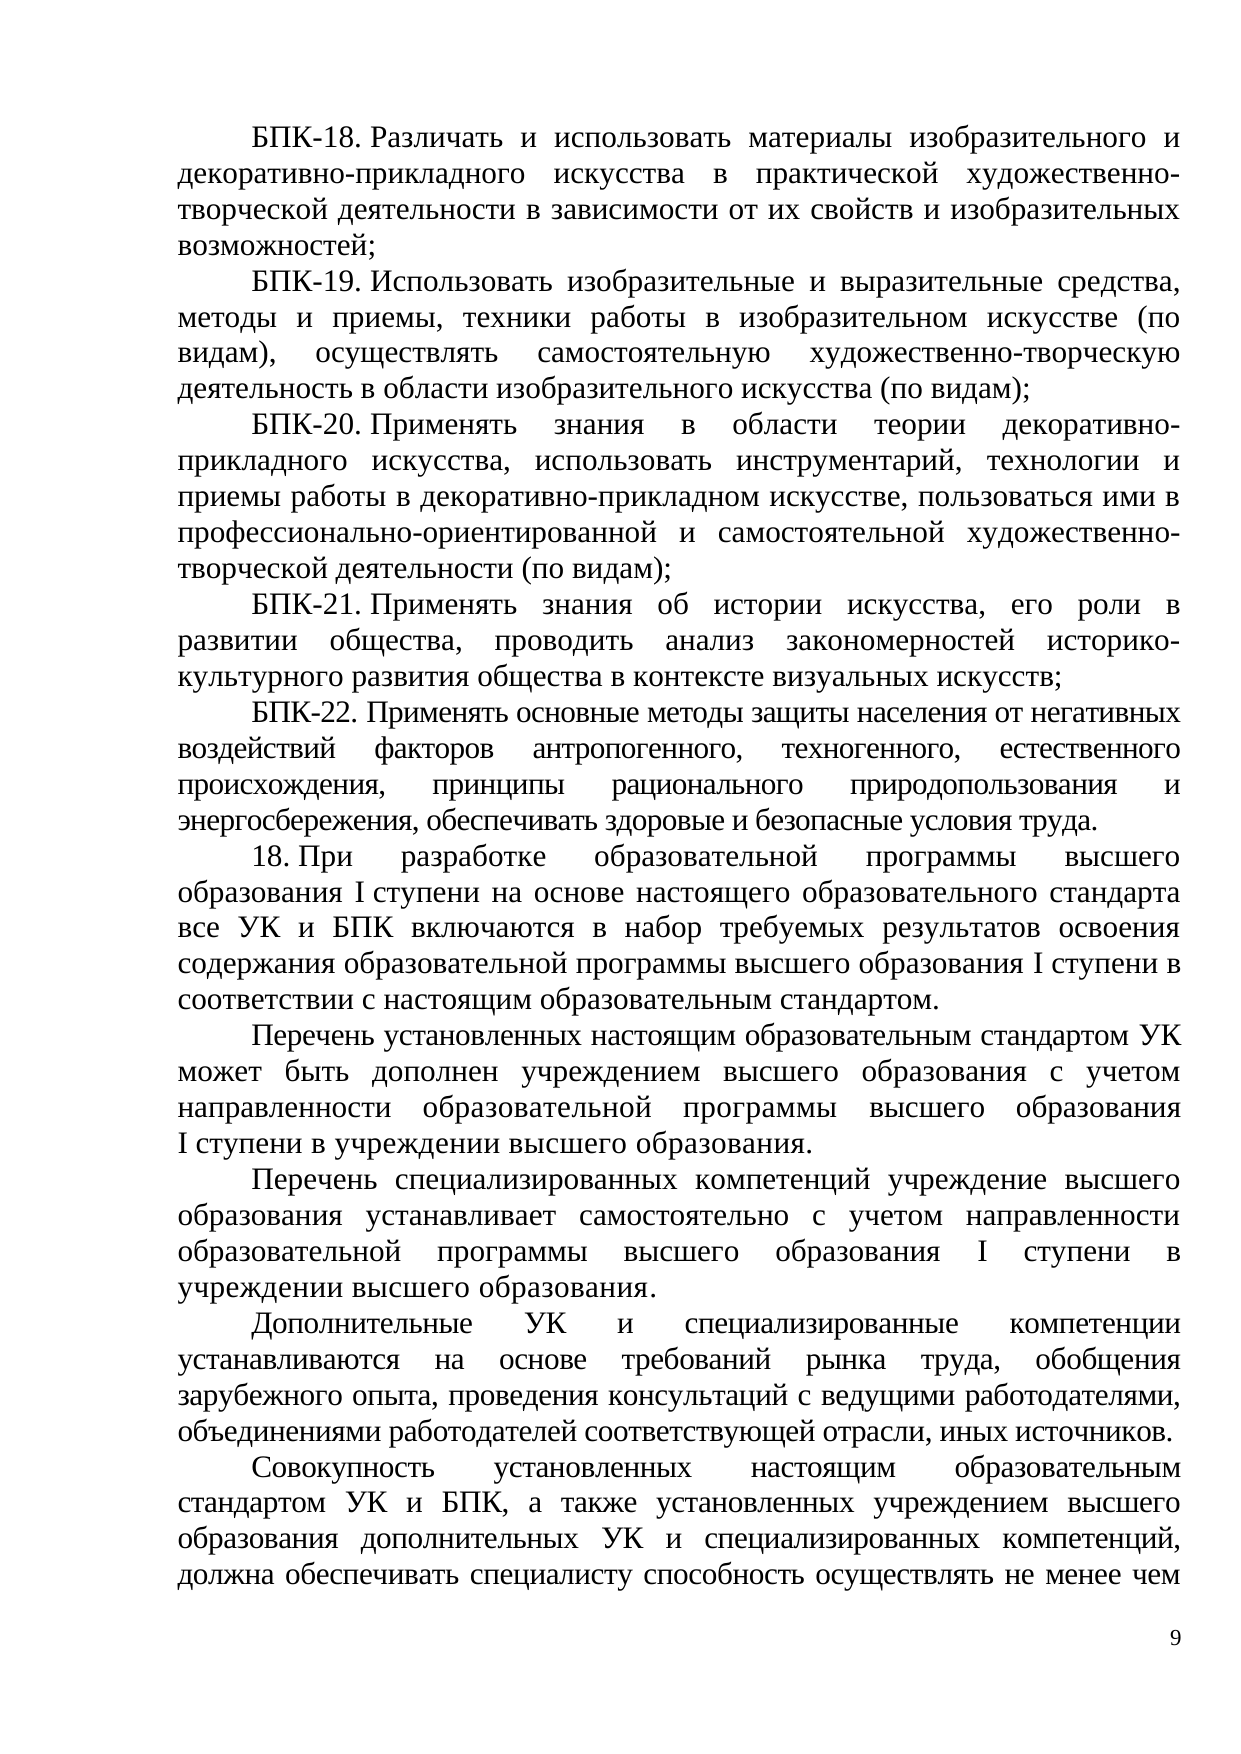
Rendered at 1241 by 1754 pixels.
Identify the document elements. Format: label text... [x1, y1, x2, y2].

text 18. При разработке образовательной программы высшего образования I ступени на основе настоящего образовательного стандарта все УК и БПК включаются в набор требуемых результатов освоения содержания образовательной программы высшего образования I ступени в соответствии с настоящим образовательным стандартом. [177, 837, 1181, 1017]
text БПК-18. Различать и использовать материалы изобразительного и декоративно-прикладного искусства в практической художественно-творческой деятельности в зависимости от их свойств и изобразительных возможностей; [177, 118, 1181, 262]
text Дополнительные УК и специализированные компетенции устанавливаются на основе требований рынка труда, обобщения зарубежного опыта, проведения консультаций с ведущими работодателями, объединениями работодателей соответствующей отрасли, иных источников. [177, 1304, 1181, 1448]
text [177, 1448, 1181, 1592]
text Перечень установленных настоящим образовательным стандартом УК может быть дополнен учреждением высшего образования с учетом направленности образовательной программы высшего образования I ступени в учреждении высшего образования. [177, 1017, 1181, 1160]
text БПК-20. Применять знания в области теории декоративно-прикладного искусства, использовать инструментарий, технологии и приемы работы в декоративно-прикладном искусстве, пользоваться ими в профессионально-ориентированной и самостоятельной художественно-творческой деятельности (по видам); [177, 406, 1181, 585]
text БПК-22. Применять основные методы защиты населения от негативных воздействий факторов антропогенного, техногенного, естественного происхождения, принципы рационального природопользования и энергосбережения, обеспечивать здоровые и безопасные условия труда. [177, 693, 1181, 837]
text Перечень специализированных компетенций учреждение высшего образования устанавливает самостоятельно с учетом направленности образовательной программы высшего образования I ступени в учреждении высшего образования. [177, 1160, 1181, 1304]
text БПК-21. Применять знания об истории искусства, его роли в развитии общества, проводить анализ закономерностей историко-культурного развития общества в контексте визуальных искусств; [177, 585, 1181, 693]
text БПК-19. Использовать изобразительные и выразительные средства, методы и приемы, техники работы в изобразительном искусстве (по видам), осуществлять самостоятельную художественно-творческую деятельность в области изобразительного искусства (по видам); [177, 262, 1181, 406]
